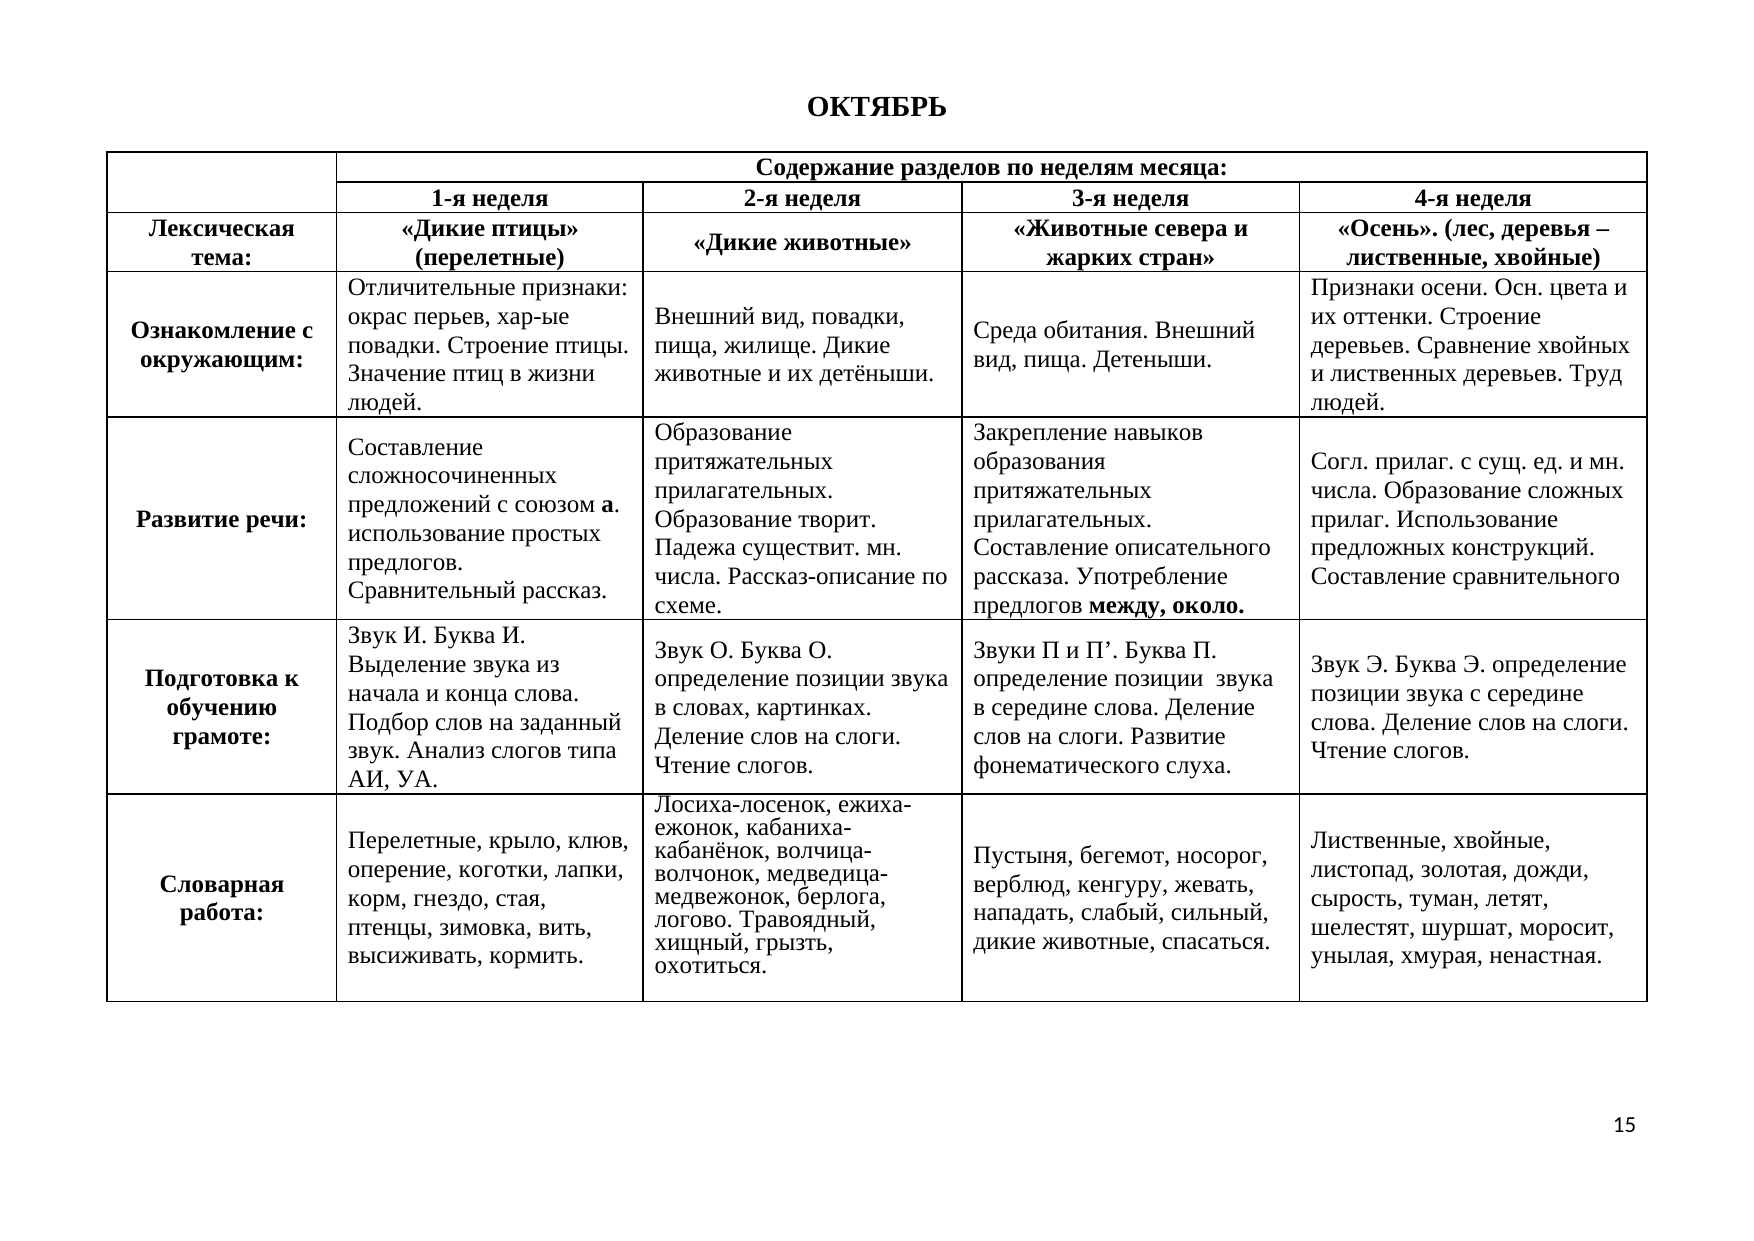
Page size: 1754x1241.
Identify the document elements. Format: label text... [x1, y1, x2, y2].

table_cell Внешний вид, повадки, пища, жилище. Дикие животные и их детёныши. [644, 272, 961, 416]
table_cell «Дикие птицы» (перелетные) [337, 213, 642, 271]
table_cell Составление сложносочиненных предложений с союзом а. использование простых предлогов. Сравнительный рассказ. [337, 418, 642, 619]
table_cell Закрепление навыков образования притяжательных прилагательных. Составление описательного рассказа. Употребление предлогов между, около. [963, 418, 1299, 619]
table_cell «Дикие животные» [644, 213, 961, 271]
table_cell 3-я неделя [963, 183, 1299, 212]
table_cell Лосиха-лосенок, ежиха-ежонок, кабаниха-кабанёнок, волчица-волчонок, медведица-медвежонок, берлога, логово. Травоядный, хищный, грызть, охотиться. [644, 795, 961, 1001]
table_cell Отличительные признаки: окрас перьев, хар-ые повадки. Строение птицы. Значение птиц в жизни людей. [337, 272, 642, 416]
text ОКТЯБРЬ [118, 89, 1636, 122]
table_cell Согл. прилаг. с сущ. ед. и мн. числа. Образование сложных прилаг. Использование предложных конструкций. Составление сравнительного [1300, 418, 1646, 619]
table_cell Признаки осени. Осн. цвета и их оттенки. Строение деревьев. Сравнение хвойных и лиственных деревьев. Труд людей. [1300, 272, 1646, 416]
table_cell Звук И. Буква И. Выделение звука из начала и конца слова. Подбор слов на заданный звук. Анализ слогов типа АИ, УА. [337, 620, 642, 793]
table_cell «Осень». (лес, деревья – лиственные, хвойные) [1300, 213, 1646, 271]
table_cell Звук Э. Буква Э. определение позиции звука с середине слова. Деление слов на слоги. Чтение слогов. [1300, 620, 1646, 793]
table_header [108, 153, 336, 212]
table_cell Развитие речи: [108, 418, 336, 619]
table_cell Подготовка к обучению грамоте: [108, 620, 336, 793]
table_cell Пустыня, бегемот, носорог, верблюд, кенгуру, жевать, нападать, слабый, сильный, дикие животные, спасаться. [963, 795, 1299, 1001]
table_cell Перелетные, крыло, клюв, оперение, коготки, лапки, корм, гнездо, стая, птенцы, зимовка, вить, высиживать, кормить. [337, 795, 642, 1001]
table_cell Звук О. Буква О. определение позиции звука в словах, картинках. Деление слов на слоги. Чтение слогов. [644, 620, 961, 793]
table_cell 4-я неделя [1300, 183, 1646, 212]
table_cell Лексическая тема: [108, 213, 336, 271]
table_cell 1-я неделя [337, 183, 642, 212]
table_cell Образование притяжательных прилагательных. Образование творит. Падежа существит. мн. числа. Рассказ-описание по схеме. [644, 418, 961, 619]
table_cell Словарная работа: [108, 795, 336, 1001]
table_cell Звуки П и П’. Буква П. определение позиции звука в середине слова. Деление слов на слоги. Развитие фонематического слуха. [963, 620, 1299, 793]
table_cell «Животные севера и жарких стран» [963, 213, 1299, 271]
table_cell Лиственные, хвойные, листопад, золотая, дожди, сырость, туман, летят, шелестят, шуршат, моросит, унылая, хмурая, ненастная. [1300, 795, 1646, 1001]
table_header Содержание разделов по неделям месяца: [337, 153, 1646, 181]
table_cell Ознакомление с окружающим: [108, 272, 336, 416]
table_cell 2-я неделя [644, 183, 961, 212]
table_cell Среда обитания. Внешний вид, пища. Детеныши. [963, 272, 1299, 416]
